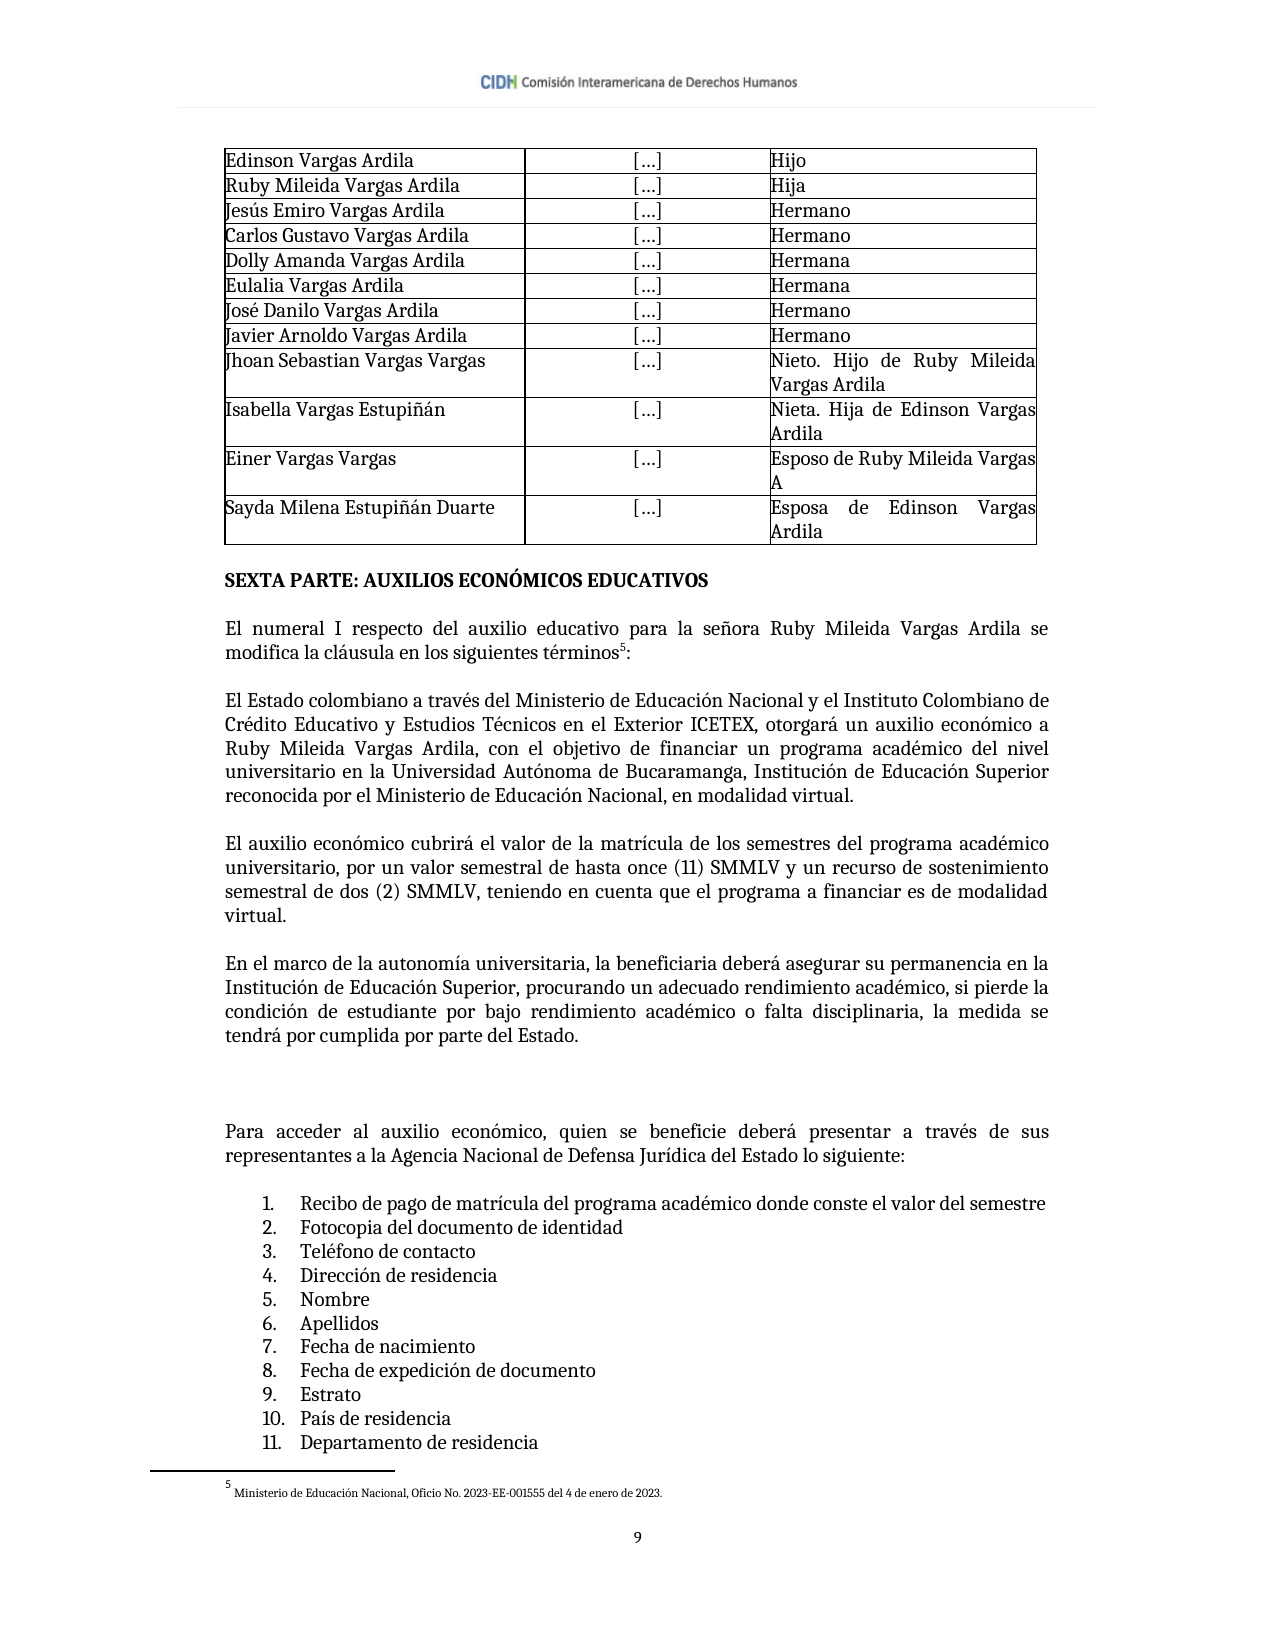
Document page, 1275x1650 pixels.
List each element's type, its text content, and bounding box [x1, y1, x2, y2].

table_cell Hermana [771, 274, 1036, 298]
table_cell Hermano [771, 299, 1036, 323]
list Departamento de residencia [262, 1431, 1050, 1455]
table_cell Isabella Vargas Estupiñán [226, 398, 524, 446]
table_cell […] [526, 224, 770, 248]
table_cell […] [526, 447, 770, 494]
table_cell Javier Arnoldo Vargas Ardila [226, 324, 524, 348]
table_cell […] [526, 199, 770, 223]
table_cell Dolly Amanda Vargas Ardila [226, 249, 524, 273]
list Fecha de expedición de documento [262, 1359, 1050, 1383]
table_cell […] [526, 398, 770, 446]
list Nombre [262, 1287, 1050, 1311]
picture [475, 73, 800, 91]
table_cell Nieta. Hija de Edinson Vargas Ardila [771, 398, 1036, 446]
table_cell […] [526, 249, 770, 273]
list País de residencia [262, 1407, 1050, 1431]
text El Estado colombiano a través del Ministerio de Educación Nacional y el Instituto Colombiano de Crédito Educativo y Estudios Técnicos en el Exterior ICETEX, otorgará un auxilio económico a Ruby Mileida Vargas Ardila, con el objetivo de financiar un programa académico del nivel universitario en la Universidad Autónoma de Bucaramanga, Institución de Educación Superior reconocida por el Ministerio de Educación Nacional, en modalidad virtual. [225, 688, 1050, 808]
table_cell […] [526, 299, 770, 323]
table_cell […] [526, 496, 770, 543]
table_cell Hijo [771, 149, 1036, 173]
table_cell Hermano [771, 199, 1036, 223]
table_cell José Danilo Vargas Ardila [226, 299, 524, 323]
table_cell Nieto. Hijo de Ruby Mileida Vargas Ardila [771, 349, 1036, 397]
list Apellidos [262, 1311, 1050, 1335]
table_cell […] [526, 324, 770, 348]
table_cell Einer Vargas Vargas [226, 447, 524, 494]
list Fotocopia del documento de identidad [262, 1215, 1050, 1239]
list Dirección de residencia [262, 1263, 1050, 1287]
table_cell Jhoan Sebastian Vargas Vargas [226, 349, 524, 397]
text En el marco de la autonomía universitaria, la beneficiaria deberá asegurar su permanencia en la Institución de Educación Superior, procurando un adecuado rendimiento académico, si pierde la condición de estudiante por bajo rendimiento académico o falta disciplinaria, la medida se tendrá por cumplida por parte del Estado. [225, 952, 1050, 1048]
table_cell […] [526, 149, 770, 173]
table_cell […] [526, 274, 770, 298]
table_cell Esposa de Edinson Vargas Ardila [771, 496, 1036, 543]
table_cell Edinson Vargas Ardila [226, 149, 524, 173]
list Teléfono de contacto [262, 1239, 1050, 1263]
table_cell Hija [771, 174, 1036, 198]
text Para acceder al auxilio económico, quien se beneficie deberá presentar a través de sus representantes a la Agencia Nacional de Defensa Jurídica del Estado lo siguiente: [225, 1119, 1050, 1167]
table_cell Jesús Emiro Vargas Ardila [226, 199, 524, 223]
table_cell Hermano [771, 224, 1036, 248]
list Estrato [262, 1383, 1050, 1407]
list Fecha de nacimiento [262, 1335, 1050, 1359]
table_cell Sayda Milena Estupiñán Duarte [226, 496, 524, 543]
table_cell Esposo de Ruby Mileida Vargas A [771, 447, 1036, 494]
table_cell Eulalia Vargas Ardila [226, 274, 524, 298]
list Recibo de pago de matrícula del programa académico donde conste el valor del semestre [262, 1191, 1050, 1215]
text El numeral I respecto del auxilio educativo para la señora Ruby Mileida Vargas Ardila se modifica la cláusula en los siguientes términos: [225, 616, 1050, 664]
table_cell Hermana [771, 249, 1036, 273]
text El auxilio económico cubrirá el valor de la matrícula de los semestres del programa académico universitario, por un valor semestral de hasta once (11) SMMLV y un recurso de sostenimiento semestral de dos (2) SMMLV, teniendo en cuenta que el programa a financiar es de modalidad virtual. [225, 832, 1050, 928]
table_cell […] [526, 174, 770, 198]
text SEXTA PARTE: AUXILIOS ECONÓMICOS EDUCATIVOS [225, 568, 1050, 592]
table_cell Carlos Gustavo Vargas Ardila [226, 224, 524, 248]
table_cell […] [526, 349, 770, 397]
table_cell Ruby Mileida Vargas Ardila [226, 174, 524, 198]
table_cell Hermano [771, 324, 1036, 348]
